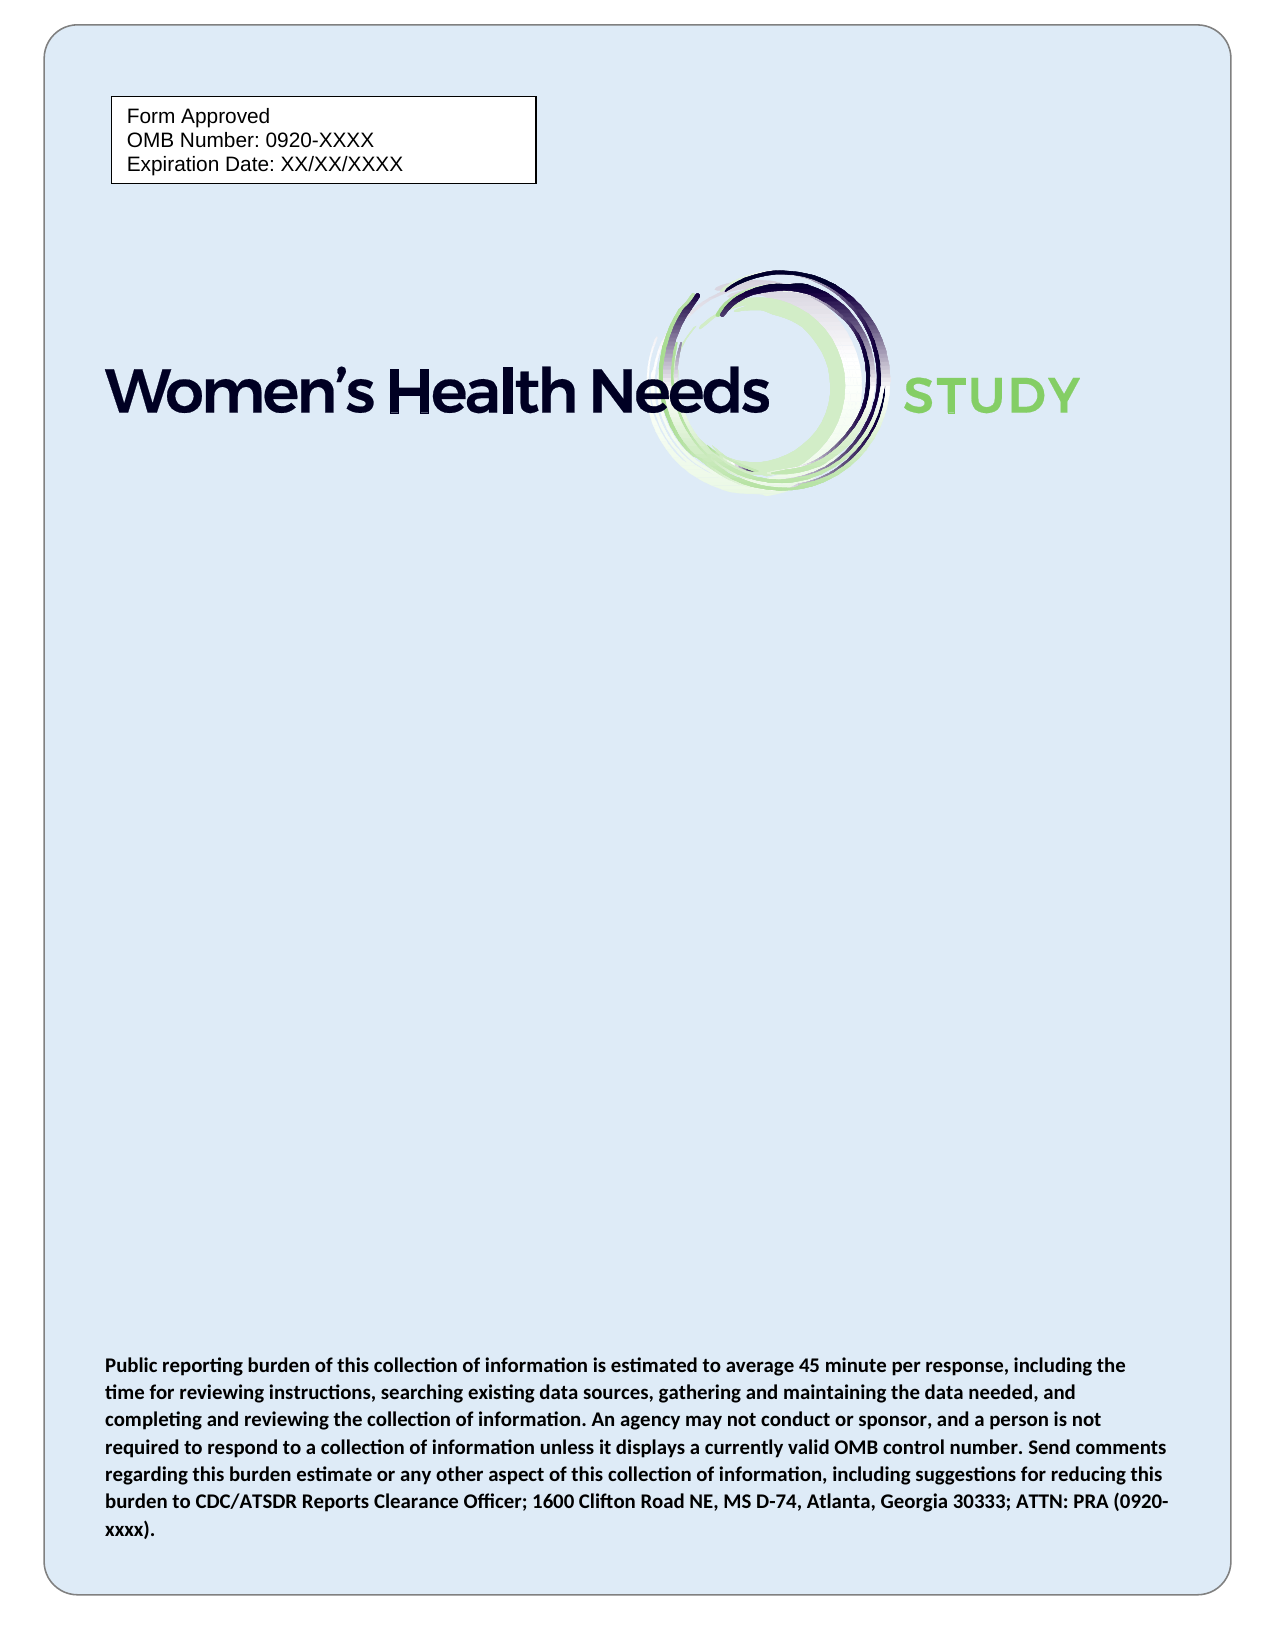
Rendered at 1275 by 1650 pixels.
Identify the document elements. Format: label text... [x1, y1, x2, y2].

text Public reporting burden of this collection of information is estimated to average 45 minute per response, including the time for reviewing instructions, searching existing data sources, gathering and maintaining the data needed, and completing and reviewing the collection of information. An agency may not conduct or sponsor, and a person is not required to respond to a collection of information unless it displays a currently valid OMB control number. Send comments regarding this burden estimate or any other aspect of this collection of information, including suggestions for reducing this burden to CDC/ATSDR Reports Clearance Officer; 1600 Clifton Road NE, MS D-74, Atlanta, Georgia 30333; ATTN: PRA (0920-xxxx). [105, 1352, 1170, 1542]
